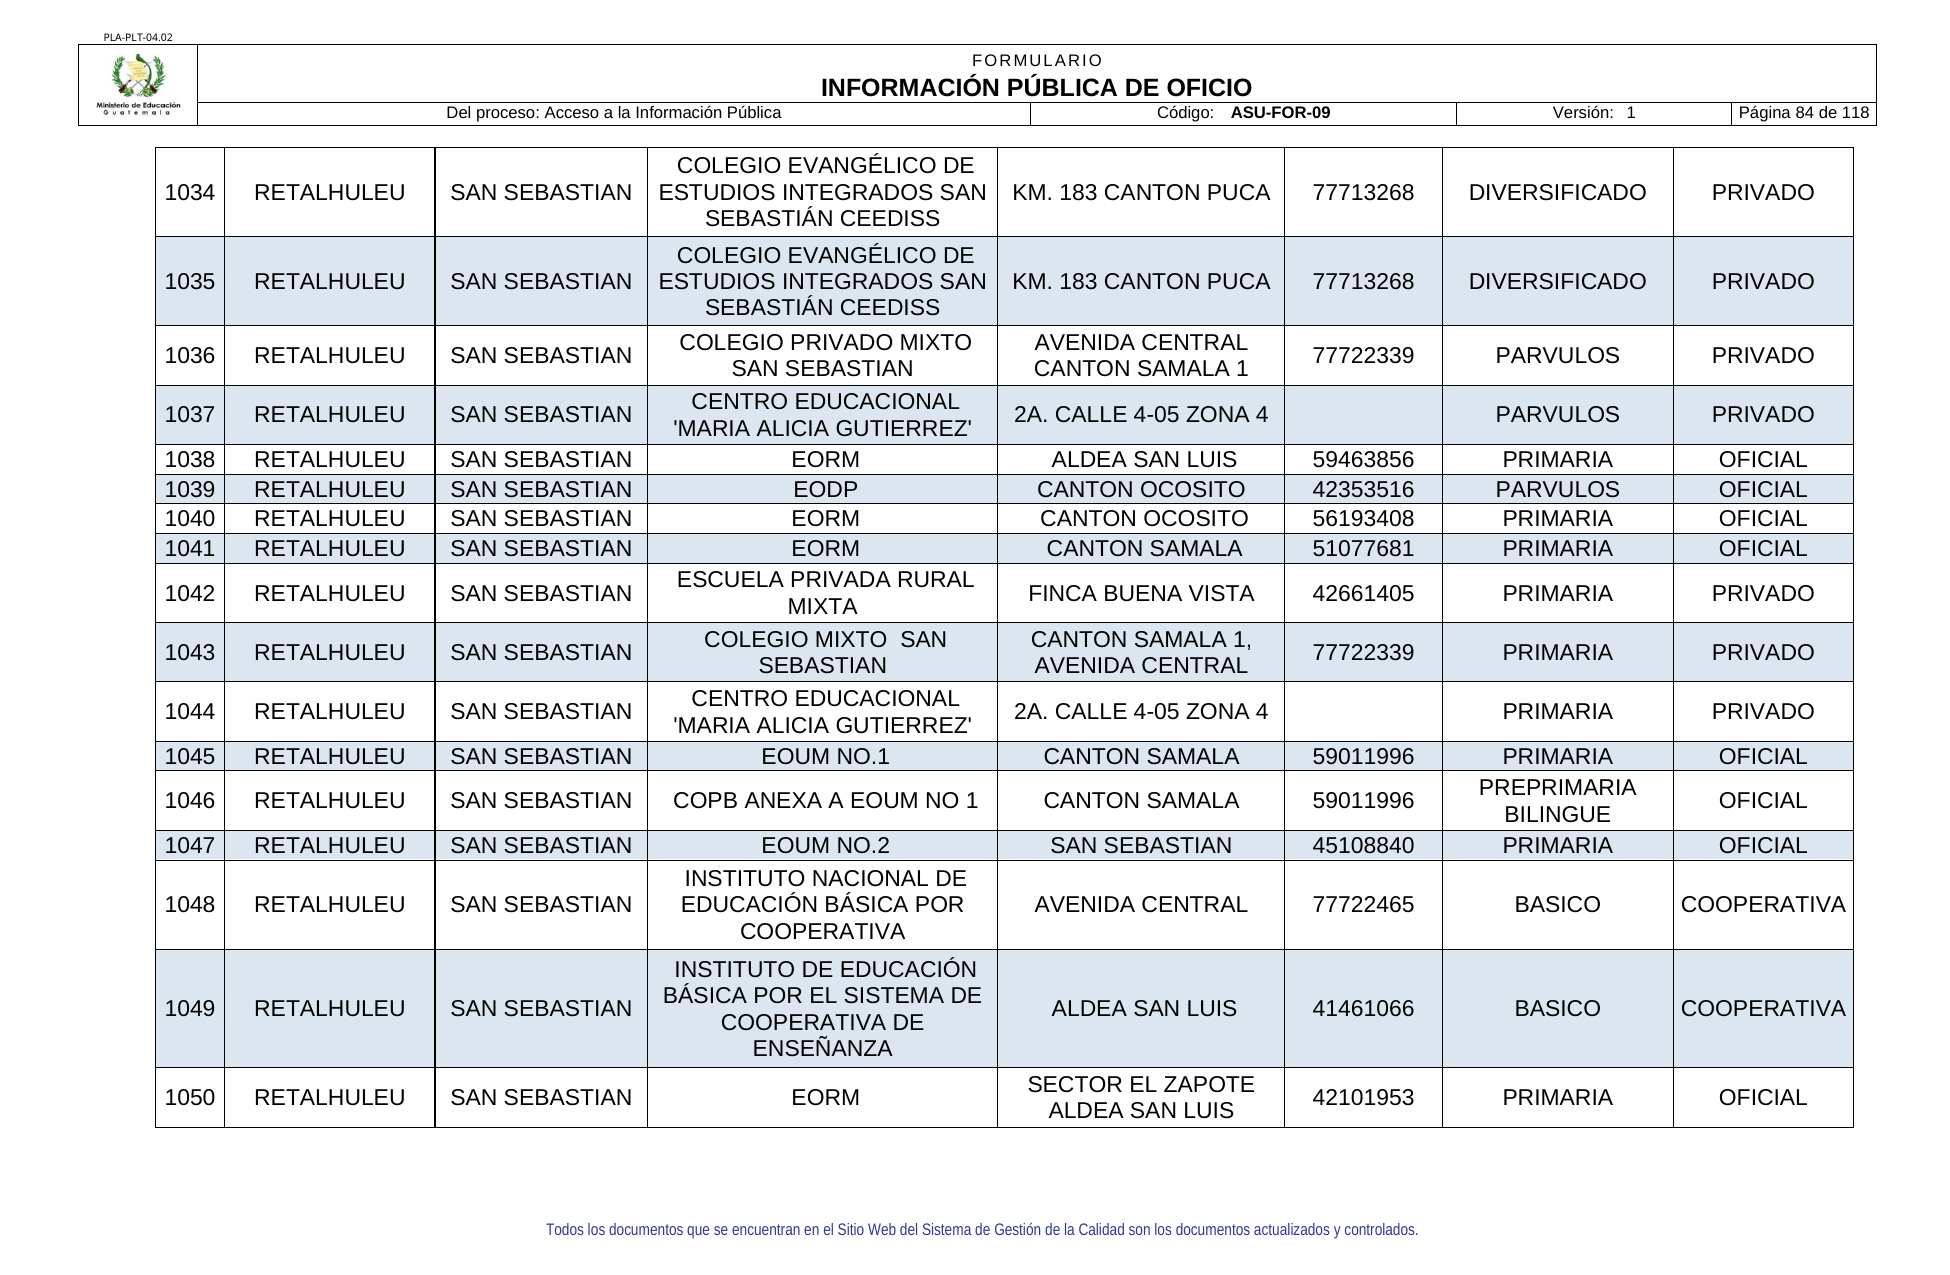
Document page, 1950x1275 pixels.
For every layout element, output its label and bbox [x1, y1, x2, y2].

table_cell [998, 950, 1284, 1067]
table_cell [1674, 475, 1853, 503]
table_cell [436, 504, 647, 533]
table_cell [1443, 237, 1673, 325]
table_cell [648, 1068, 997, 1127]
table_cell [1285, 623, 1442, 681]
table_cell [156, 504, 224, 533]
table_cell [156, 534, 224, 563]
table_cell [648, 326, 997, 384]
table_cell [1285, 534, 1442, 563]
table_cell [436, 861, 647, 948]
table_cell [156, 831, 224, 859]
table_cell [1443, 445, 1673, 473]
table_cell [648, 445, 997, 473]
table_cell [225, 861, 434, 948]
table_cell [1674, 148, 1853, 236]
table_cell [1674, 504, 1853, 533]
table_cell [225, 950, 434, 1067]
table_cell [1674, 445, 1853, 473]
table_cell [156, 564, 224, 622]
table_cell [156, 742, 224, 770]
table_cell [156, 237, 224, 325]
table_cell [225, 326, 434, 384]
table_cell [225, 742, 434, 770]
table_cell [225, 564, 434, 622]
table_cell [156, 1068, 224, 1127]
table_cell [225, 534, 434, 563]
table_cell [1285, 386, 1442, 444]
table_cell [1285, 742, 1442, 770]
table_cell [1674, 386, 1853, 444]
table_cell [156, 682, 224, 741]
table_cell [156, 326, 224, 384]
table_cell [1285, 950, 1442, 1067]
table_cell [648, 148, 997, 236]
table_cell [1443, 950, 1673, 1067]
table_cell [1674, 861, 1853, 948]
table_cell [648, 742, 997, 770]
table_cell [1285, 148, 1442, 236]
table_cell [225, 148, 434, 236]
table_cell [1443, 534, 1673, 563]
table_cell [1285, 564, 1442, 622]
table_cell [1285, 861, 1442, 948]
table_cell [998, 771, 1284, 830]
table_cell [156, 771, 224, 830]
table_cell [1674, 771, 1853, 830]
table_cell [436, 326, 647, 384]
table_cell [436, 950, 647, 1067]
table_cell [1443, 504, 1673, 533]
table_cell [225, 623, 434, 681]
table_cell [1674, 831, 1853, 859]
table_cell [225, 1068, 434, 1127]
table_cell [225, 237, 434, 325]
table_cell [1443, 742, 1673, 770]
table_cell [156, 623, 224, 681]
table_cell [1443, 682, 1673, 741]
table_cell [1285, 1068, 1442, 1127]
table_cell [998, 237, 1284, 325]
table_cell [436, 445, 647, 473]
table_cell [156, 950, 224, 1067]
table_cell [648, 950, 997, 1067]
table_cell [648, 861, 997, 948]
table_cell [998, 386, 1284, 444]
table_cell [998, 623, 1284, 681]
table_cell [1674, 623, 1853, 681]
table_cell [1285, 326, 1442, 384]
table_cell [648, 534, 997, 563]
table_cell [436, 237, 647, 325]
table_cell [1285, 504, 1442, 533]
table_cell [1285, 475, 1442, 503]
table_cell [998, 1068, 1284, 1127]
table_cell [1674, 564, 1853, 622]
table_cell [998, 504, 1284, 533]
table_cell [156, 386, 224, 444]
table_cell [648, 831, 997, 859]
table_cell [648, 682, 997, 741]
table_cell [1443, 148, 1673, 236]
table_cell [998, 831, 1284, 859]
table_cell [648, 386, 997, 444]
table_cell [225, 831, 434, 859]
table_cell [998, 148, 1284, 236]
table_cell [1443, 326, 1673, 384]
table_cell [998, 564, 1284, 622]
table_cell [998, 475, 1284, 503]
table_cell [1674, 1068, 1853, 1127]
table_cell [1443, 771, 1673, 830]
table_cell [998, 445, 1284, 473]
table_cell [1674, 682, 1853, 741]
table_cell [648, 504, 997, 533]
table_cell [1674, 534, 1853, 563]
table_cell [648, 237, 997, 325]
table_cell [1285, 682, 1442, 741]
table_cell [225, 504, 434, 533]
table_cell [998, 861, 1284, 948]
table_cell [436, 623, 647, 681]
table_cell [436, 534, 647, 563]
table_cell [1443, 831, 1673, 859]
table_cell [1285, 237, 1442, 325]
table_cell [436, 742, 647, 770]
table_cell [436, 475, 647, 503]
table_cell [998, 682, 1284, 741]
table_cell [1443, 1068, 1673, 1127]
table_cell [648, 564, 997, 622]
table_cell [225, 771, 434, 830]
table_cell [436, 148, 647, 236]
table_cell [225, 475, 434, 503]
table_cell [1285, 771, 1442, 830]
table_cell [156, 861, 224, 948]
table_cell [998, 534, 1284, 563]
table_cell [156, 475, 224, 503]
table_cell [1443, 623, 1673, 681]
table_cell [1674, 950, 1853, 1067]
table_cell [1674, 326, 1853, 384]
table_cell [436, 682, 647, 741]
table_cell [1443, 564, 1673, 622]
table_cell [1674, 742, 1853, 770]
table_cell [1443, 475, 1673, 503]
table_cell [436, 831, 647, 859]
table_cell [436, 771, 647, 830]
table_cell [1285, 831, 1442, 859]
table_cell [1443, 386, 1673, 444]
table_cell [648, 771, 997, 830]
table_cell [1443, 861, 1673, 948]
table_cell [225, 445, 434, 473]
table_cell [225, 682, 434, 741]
picture [95, 51, 181, 117]
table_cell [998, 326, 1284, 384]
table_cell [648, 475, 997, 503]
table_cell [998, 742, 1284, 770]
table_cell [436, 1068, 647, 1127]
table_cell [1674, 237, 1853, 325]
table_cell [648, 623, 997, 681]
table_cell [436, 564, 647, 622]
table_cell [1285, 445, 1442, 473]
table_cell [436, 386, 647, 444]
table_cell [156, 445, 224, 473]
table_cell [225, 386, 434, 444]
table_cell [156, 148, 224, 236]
